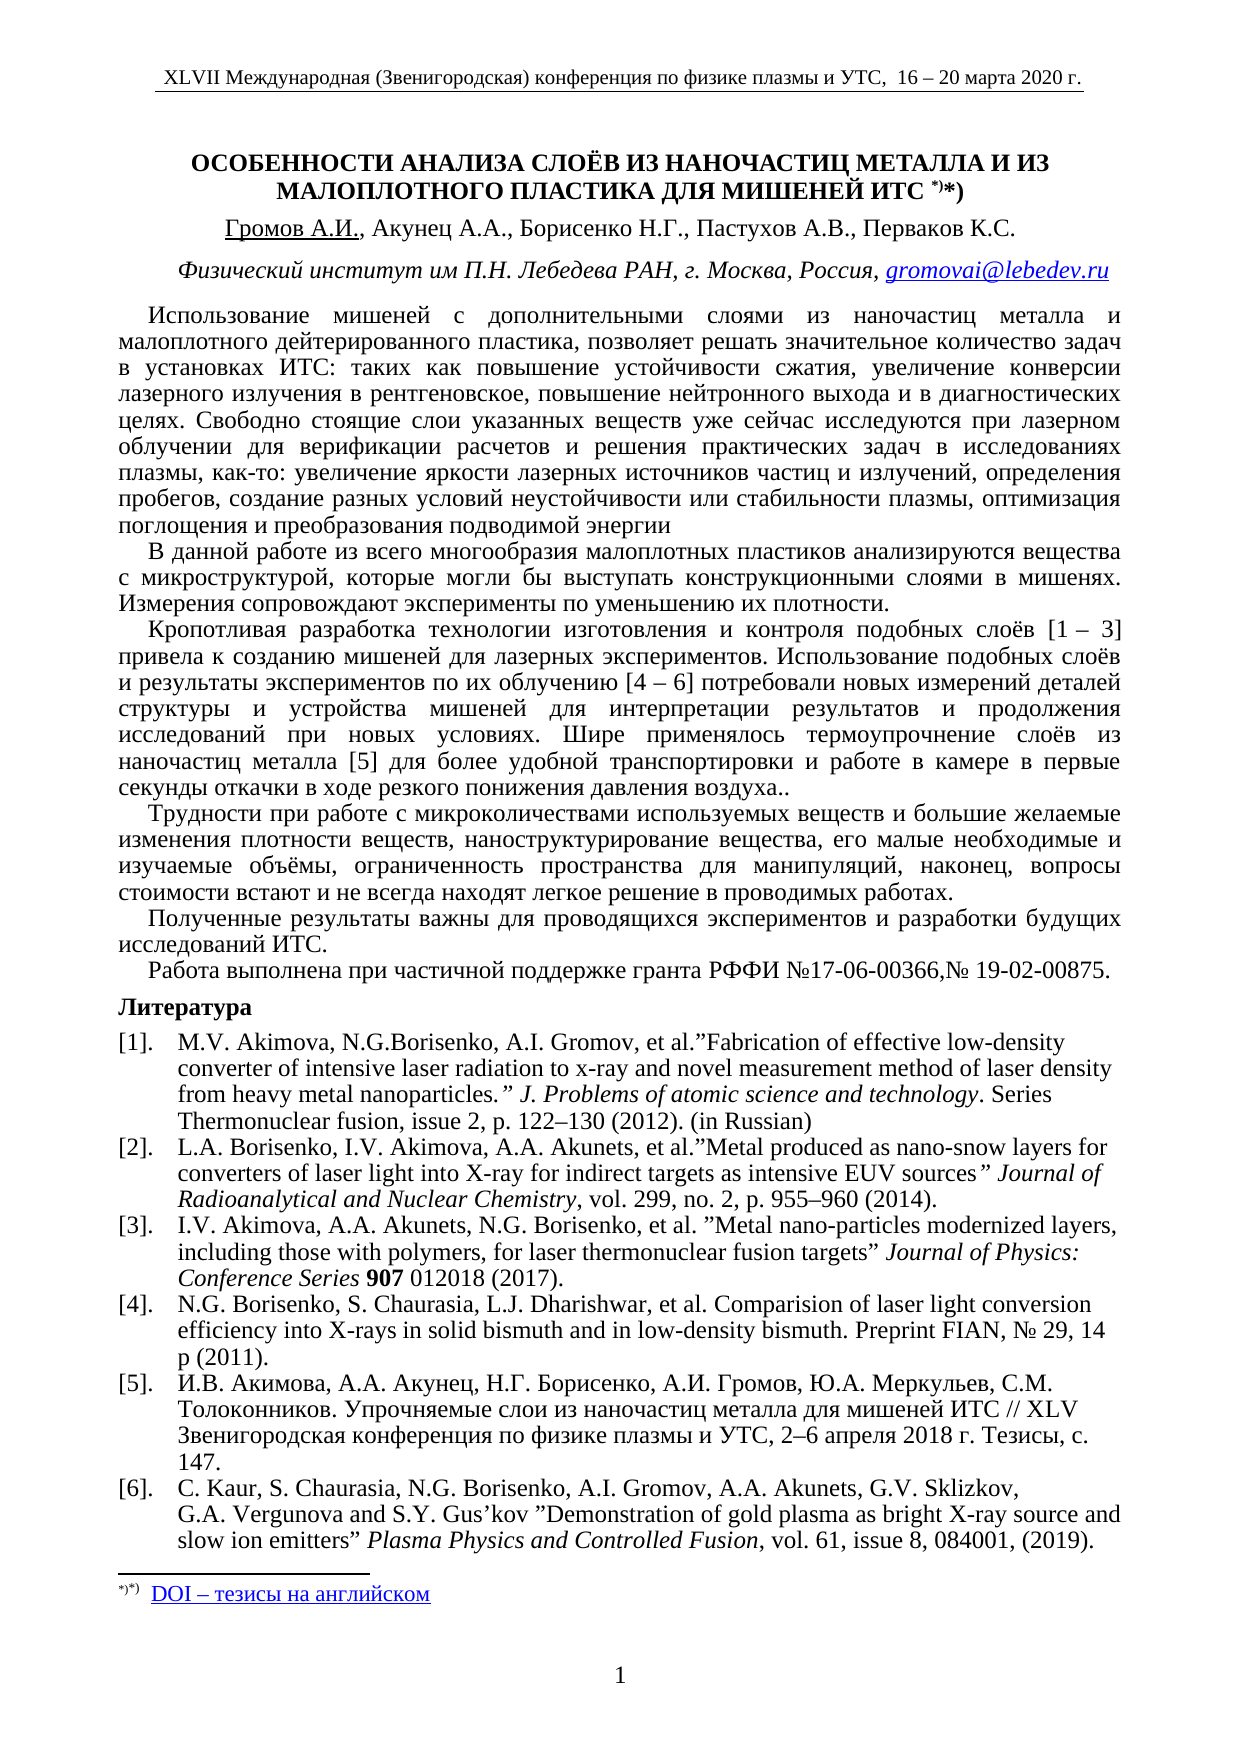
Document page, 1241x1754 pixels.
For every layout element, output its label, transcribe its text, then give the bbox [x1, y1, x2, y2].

text N.G. Borisenko, S. Chaurasia, L.J. Dharishwar, et al. Comparision of laser light conversion efficiency into X-rays in solid bismuth and in low-density bismuth. Preprint FIAN, № 29, 14 p (2011). [118, 1292, 1122, 1370]
text И.В. Акимова, А.А. Акунец, Н.Г. Борисенко, А.И. Громов, Ю.А. Меркульев, С.М. Толоконников. Упрочняемые слои из наночастиц металла для мишеней ИТС // ХLV Звенигородская конференция по физике плазмы и УТС, 2–6 апреля 2018 г. Тезисы, с. 147. [118, 1370, 1122, 1475]
text Трудности при работе с микроколичествами используемых веществ и большие желаемые изменения плотности веществ, наноструктурирование вещества, его малые необходимые и изучаемые объёмы, ограниченность пространства для манипуляций, наконец, вопросы стоимости встают и не всегда находят легкое решение в проводимых работах. [118, 801, 1122, 906]
title Литература [118, 992, 1122, 1021]
text М.V. Akimova, N.G.Borisenko, A.I. Gromov, et al.”Fabrication of effective low-density converter of intensive laser radiation to x-ray and novel measurement method of laser density from heavy metal nanoparticles.” J. Problems of atomic science and technology. Series Thermonuclear fusion, issue 2, p. 122–130 (2012). (in Russian) [118, 1029, 1122, 1134]
text C. Kaur, S. Chaurasia, N.G. Borisenko, A.I. Gromov, A.A. Akunets, G.V. Sklizkov, G.A. Vergunova and S.Y. Gus’kov ”Demonstration of gold plasma as bright Х-ray source and slow ion emitters” Plasma Physics and Controlled Fusion, vol. 61, issue 8, 084001, (2019). [118, 1475, 1122, 1554]
text Работа выполнена при частичной поддержке гранта РФФИ №17-06-00366,№ 19-02-00875. [118, 958, 1122, 984]
text L.A. Borisenko, I.V. Akimova, A.A. Akunets, et al.”Metal produced as nano-snow layers for converters of laser light into X-ray for indirect targets as intensive EUV sources” Journal of Radioanalytical and Nuclear Chemistry, vol. 299, no. 2, p. 955–960 (2014). [118, 1134, 1122, 1213]
text Кропотливая разработка технологии изготовления и контроля подобных слоёв [1 – 3] привела к созданию мишеней для лазерных экспериментов. Использование подобных слоёв и результаты экспериментов по их облучению [4 – 6] потребовали новых измерений деталей структуры и устройства мишеней для интерпретации результатов и продолжения исследований при новых условиях. Шире применялось термоупрочнение слоёв из наночастиц металла [5] для более удобной транспортировки и работе в камере в первые секунды откачки в ходе резкого понижения давления воздуха.. [118, 617, 1122, 801]
text Полученные результаты важны для проводящихся экспериментов и разработки будущих исследований ИТС. [118, 906, 1122, 958]
title Особенности анализа слоёв из наночастиц металла и ИЗ малоплотного пластика Для мишеней ИТС *) [118, 148, 1122, 205]
text Физический институт им П.Н. Лебедева РАН, г. Москва, Россия, gromovai@lebedev.ru [177, 255, 1122, 283]
text Использование мишеней с дополнительными слоями из наночастиц металла и малоплотного дейтерированного пластика, позволяет решать значительное количество задач в установках ИТС: таких как повышение устойчивости сжатия, увеличение конверсии лазерного излучения в рентгеновское, повышение нейтронного выхода и в диагностических целях. Свободно стоящие слои указанных веществ уже сейчас исследуются при лазерном облучении для верификации расчетов и решения практических задач в исследованиях плазмы, как-то: увеличение яркости лазерных источников частиц и излучений, определения пробегов, создание разных условий неустойчивости или стабильности плазмы, оптимизация поглощения и преобразования подводимой энергии [118, 302, 1122, 538]
text I.V. Akimova, A.A. Akunets, N.G. Borisenko, et al. ”Metal nano-particles modernized layers, including those with polymers, for laser thermonuclear fusion targets” Journal of Physics: Conference Series 907 012018 (2017). [118, 1213, 1122, 1292]
text В данной работе из всего многообразия малоплотных пластиков анализируются вещества с микроструктурой, которые могли бы выступать конструкционными слоями в мишенях. Измерения сопровождают эксперименты по уменьшению их плотности. [118, 538, 1122, 617]
text Громов А.И., Акунец А.А., Борисенко Н.Г., Пастухов А.В., Перваков К.С. [159, 213, 1081, 242]
